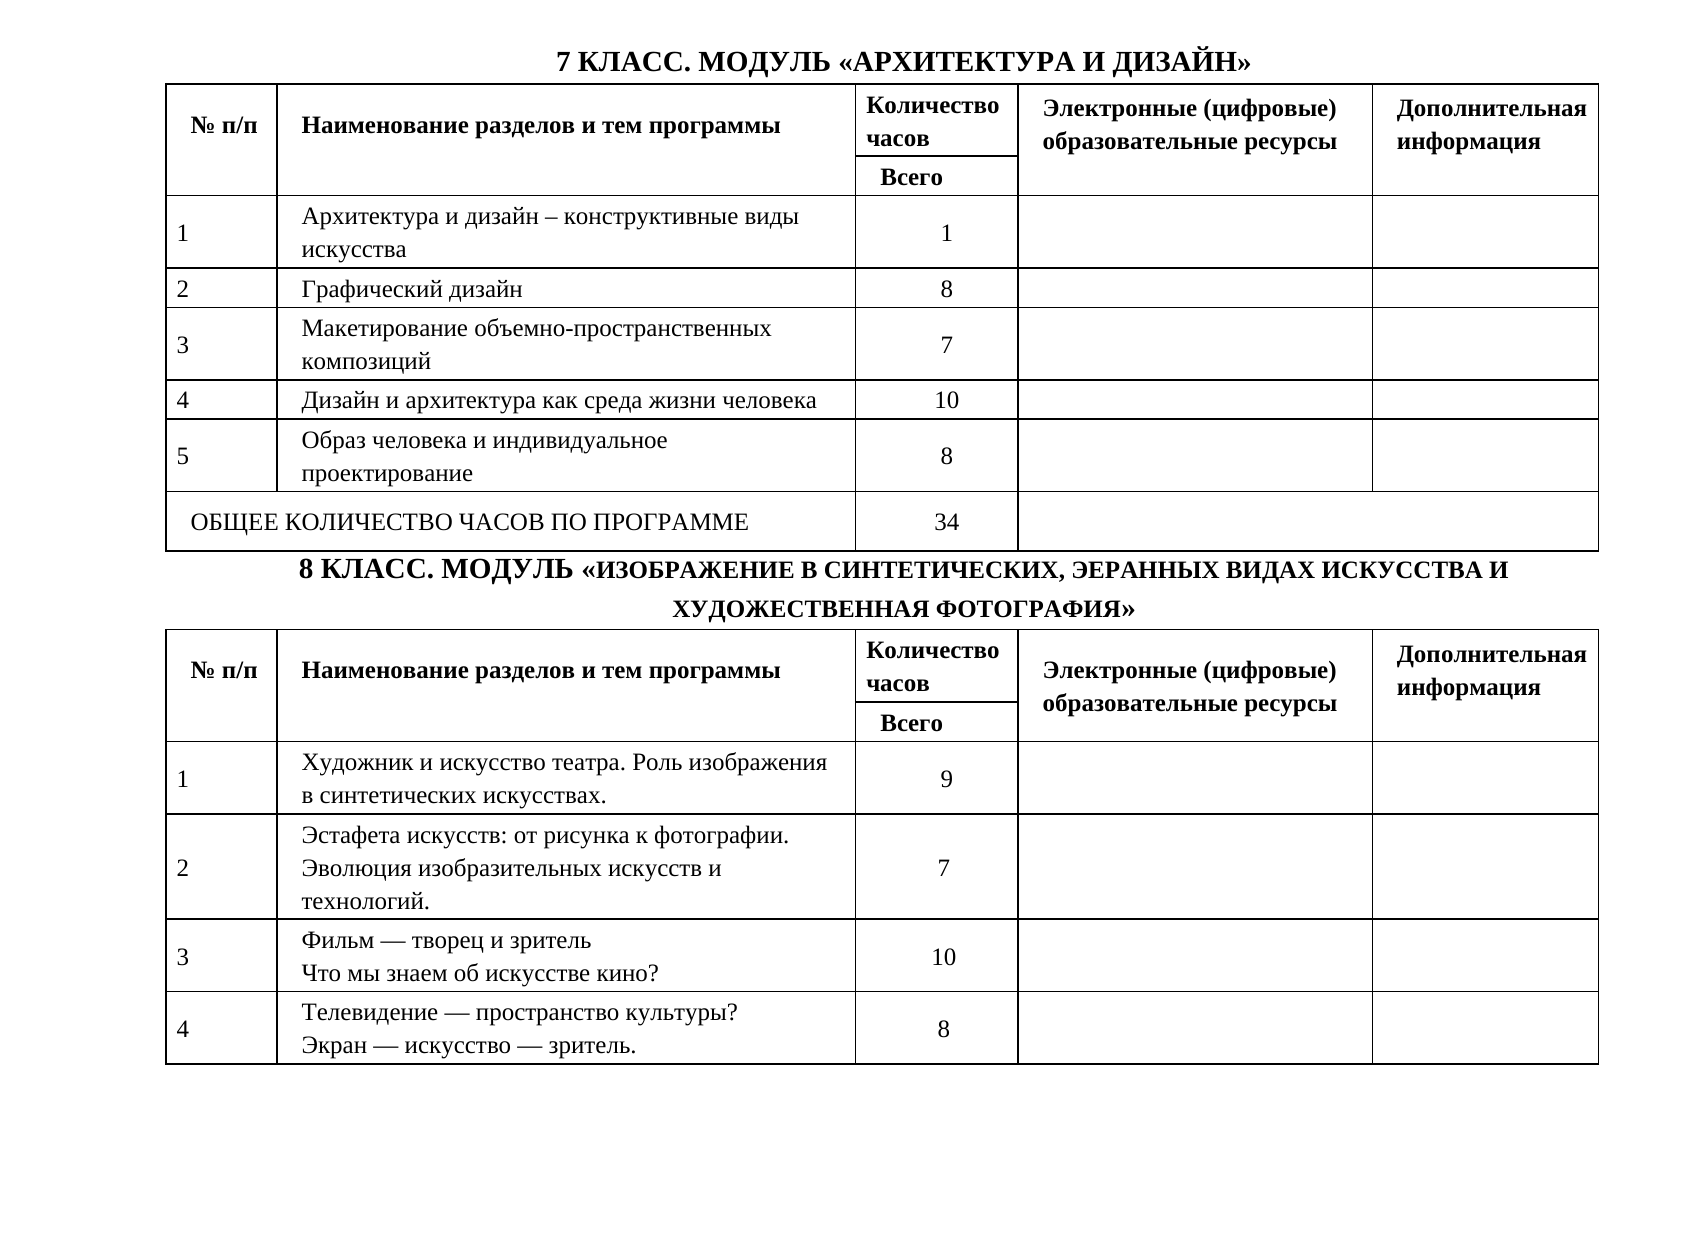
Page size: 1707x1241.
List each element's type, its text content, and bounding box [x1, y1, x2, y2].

table_cell Архитектура и дизайн – конструктивные виды искусства [278, 196, 855, 267]
table_header Наименование разделов и тем программы [278, 630, 855, 741]
table_cell Образ человека и индивидуальное проектирование [278, 420, 855, 491]
table_cell Фильм — творец и зритель Что мы знаем об искусстве кино? [278, 920, 855, 991]
table_cell 8 [856, 269, 1017, 306]
table_cell 8 [856, 992, 1017, 1063]
table_cell [1019, 992, 1372, 1063]
table_cell [1373, 742, 1598, 813]
table_cell Художник и искусство театра. Роль изображения в синтетических искусствах. [278, 742, 855, 813]
table_cell [1373, 196, 1598, 267]
table_cell 7 [856, 308, 1017, 379]
table_cell [1019, 308, 1372, 379]
table_header Дополнительная информация [1373, 630, 1598, 741]
table_cell 34 [856, 492, 1017, 550]
table_cell 10 [856, 381, 1017, 418]
table_header № п/п [167, 630, 276, 741]
table_cell 9 [856, 742, 1017, 813]
table_cell [1019, 920, 1372, 991]
table_cell Эстафета искусств: от рисунка к фотографии. Эволюция изобразительных искусств и технологий. [278, 815, 855, 918]
table_cell [1019, 381, 1372, 418]
table_cell [1373, 920, 1598, 991]
table_cell 4 [167, 381, 276, 418]
table_cell 2 [167, 815, 276, 918]
table_cell [1019, 420, 1372, 491]
table_cell [1373, 420, 1598, 491]
table_cell Графический дизайн [278, 269, 855, 306]
table_cell [1373, 308, 1598, 379]
table_cell Макетирование объемно-пространственных композиций [278, 308, 855, 379]
table_header Количество часов [856, 85, 1017, 155]
table_header Наименование разделов и тем программы [278, 85, 855, 195]
table_cell 8 [856, 420, 1017, 491]
table_cell 1 [856, 196, 1017, 267]
table_cell 2 [167, 269, 276, 306]
table_cell Всего [856, 157, 1017, 195]
table_cell 1 [167, 196, 276, 267]
table_cell 4 [167, 992, 276, 1063]
table_cell [1019, 269, 1372, 306]
table_cell [1373, 815, 1598, 918]
table_cell [1373, 992, 1598, 1063]
table_cell [1019, 492, 1598, 550]
table_header Электронные (цифровые) образовательные ресурсы [1019, 630, 1372, 741]
table_cell 10 [856, 920, 1017, 991]
table_cell [1373, 381, 1598, 418]
table_cell [1019, 742, 1372, 813]
table_cell Дизайн и архитектура как среда жизни человека [278, 381, 855, 418]
table_cell Телевидение — пространство культуры? Экран — искусство — зритель. [278, 992, 855, 1063]
table_header Электронные (цифровые) образовательные ресурсы [1019, 85, 1372, 195]
table_cell 7 [856, 815, 1017, 918]
table_cell Всего [856, 703, 1017, 741]
text 8 КЛАСС. МОДУЛЬ «ИЗОБРАЖЕНИЕ В СИНТЕТИЧЕСКИХ, ЭЕРАННЫХ ВИДАХ ИСКУССТВА И ХУДОЖЕСТВЕННАЯ ФОТОГРАФИЯ» [190, 552, 1618, 624]
table_cell [1019, 815, 1372, 918]
table_header Дополнительная информация [1373, 85, 1598, 195]
table_cell 3 [167, 308, 276, 379]
table_cell 3 [167, 920, 276, 991]
table_cell [1373, 269, 1598, 306]
table_header № п/п [167, 85, 276, 195]
table_cell ОБЩЕЕ КОЛИЧЕСТВО ЧАСОВ ПО ПРОГРАММЕ [167, 492, 855, 550]
table_cell 5 [167, 420, 276, 491]
table_header Количество часов [856, 630, 1017, 701]
table_cell [1019, 196, 1372, 267]
text 7 КЛАСС. МОДУЛЬ «АРХИТЕКТУРА И ДИЗАЙН» [190, 44, 1618, 78]
table_cell 1 [167, 742, 276, 813]
